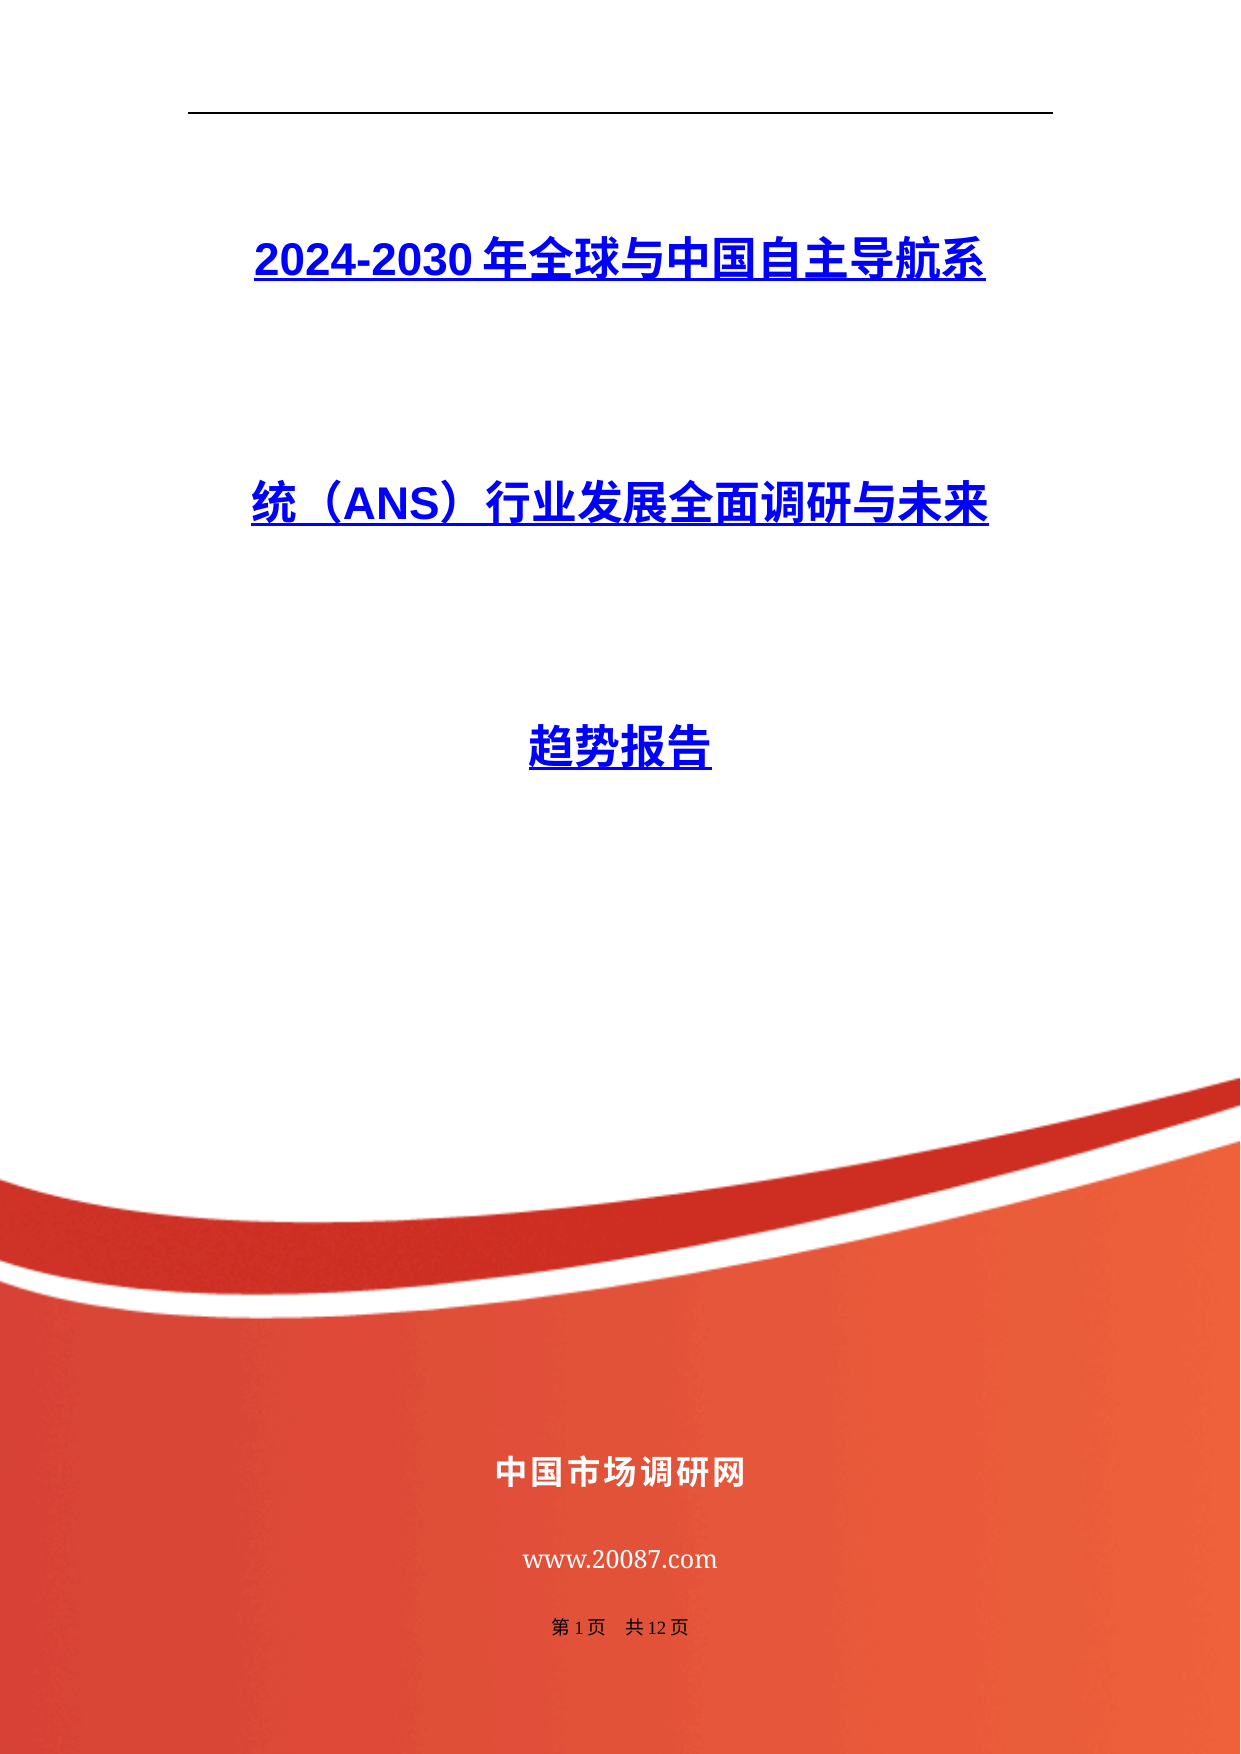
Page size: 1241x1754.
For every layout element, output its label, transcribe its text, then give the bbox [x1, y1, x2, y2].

subtitle 中国市场调研网 [187, 1437, 1053, 1502]
table_header 2024-2030年全球与中国自主导航系统（ANS）行业发展全面调研与未来趋势报告 [188, 207, 1053, 871]
text www.20087.com [187, 1526, 1053, 1591]
picture [0, 1006, 1241, 1754]
